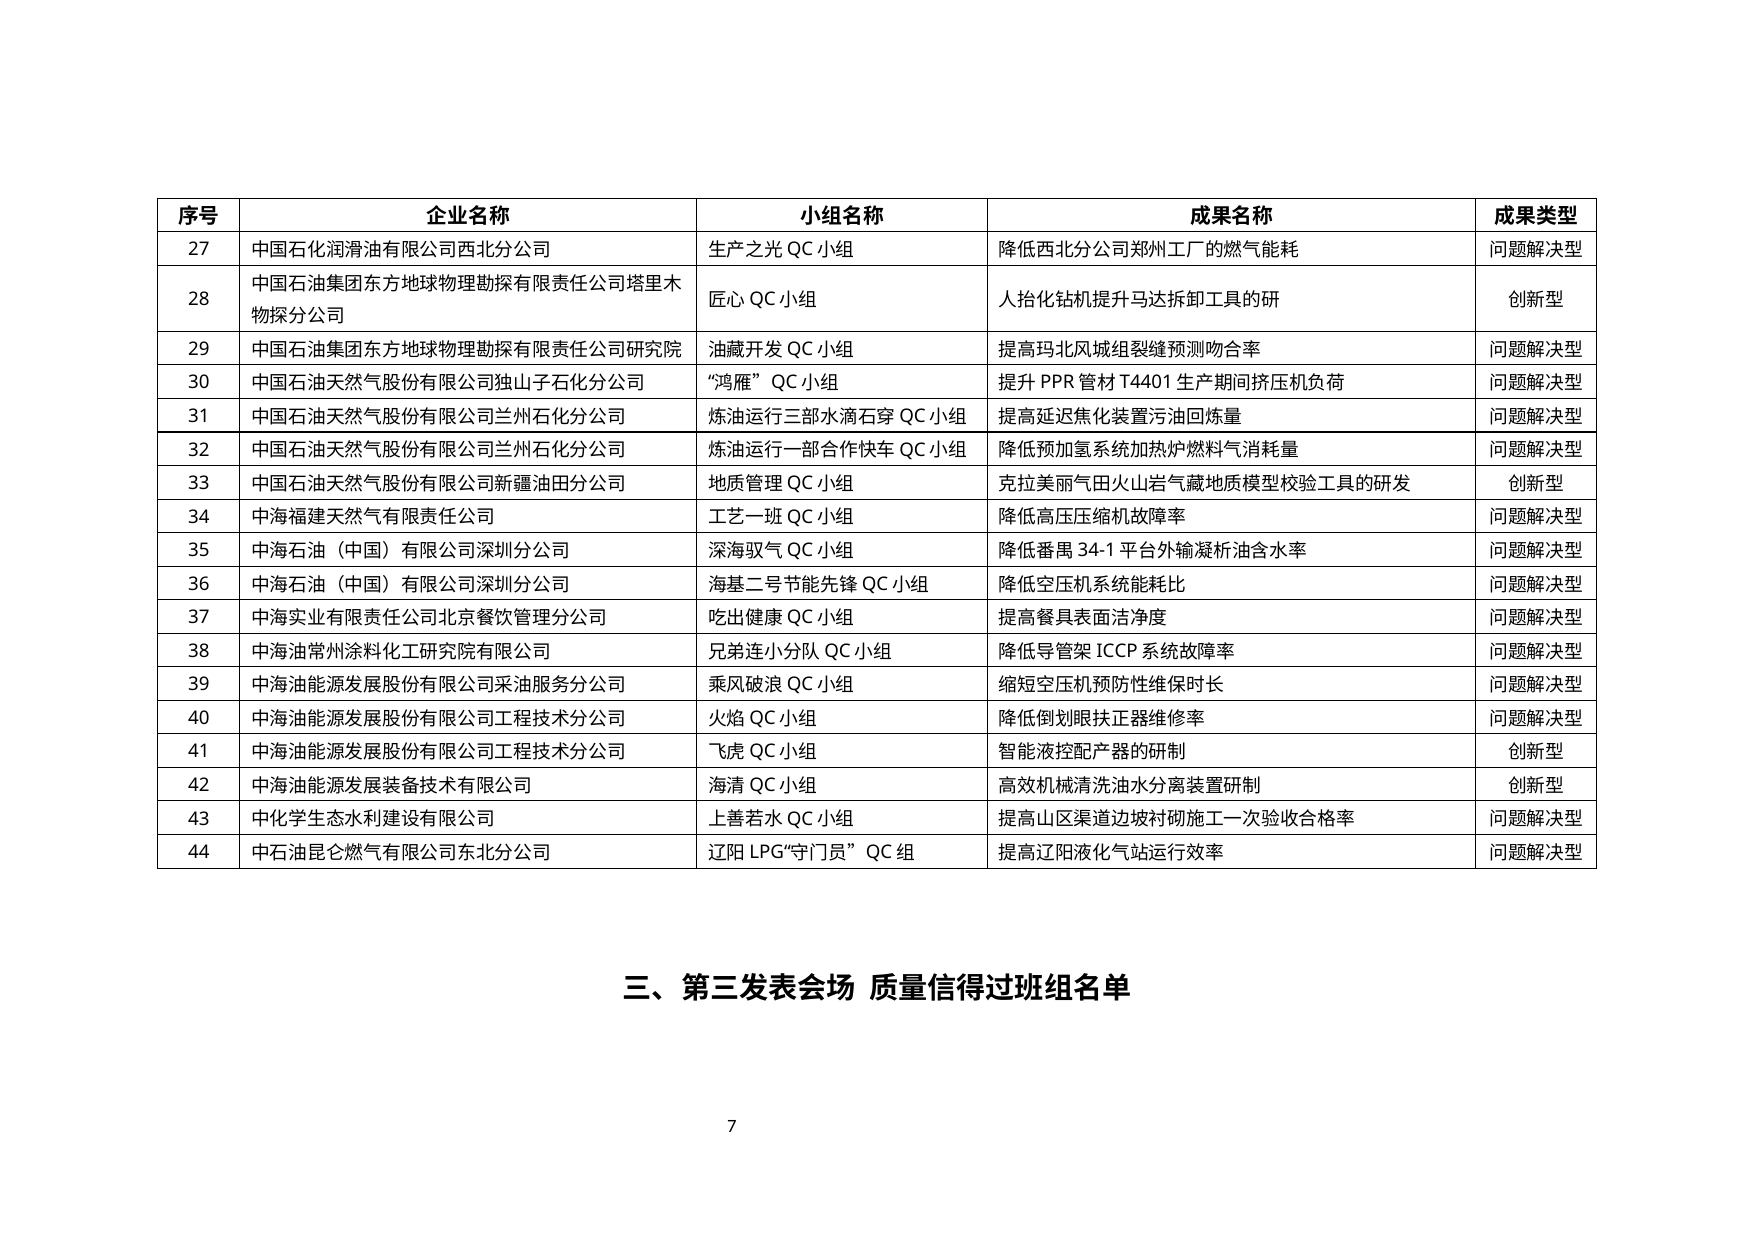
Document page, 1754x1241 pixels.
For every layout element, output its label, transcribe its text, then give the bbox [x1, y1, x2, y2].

table_cell 问题解决型 [1476, 600, 1596, 633]
table_cell 问题解决型 [1476, 365, 1596, 398]
table_header 小组名称 [697, 199, 987, 231]
table_cell 工艺一班QC小组 [697, 500, 987, 532]
table_cell 降低高压压缩机故障率 [988, 500, 1475, 532]
table_cell 问题解决型 [1476, 232, 1596, 265]
table_cell 飞虎QC小组 [697, 734, 987, 767]
table_cell 问题解决型 [1476, 332, 1596, 364]
table_cell 地质管理QC小组 [697, 466, 987, 498]
table_cell 油藏开发QC小组 [697, 332, 987, 364]
table_cell 炼油运行一部合作快车QC小组 [697, 433, 987, 465]
table_cell 克拉美丽气田火山岩气藏地质模型校验工具的研发 [988, 466, 1475, 498]
table_cell 智能液控配产器的研制 [988, 734, 1475, 767]
table_cell 中国石化润滑油有限公司西北分公司 [240, 232, 696, 265]
table_cell 中石油昆仑燃气有限公司东北分公司 [240, 835, 696, 867]
table_cell 问题解决型 [1476, 399, 1596, 431]
table_header 企业名称 [240, 199, 696, 231]
table_cell 中化学生态水利建设有限公司 [240, 801, 696, 834]
table_cell 降低倒划眼扶正器维修率 [988, 701, 1475, 733]
table_header 成果类型 [1476, 199, 1596, 231]
table_cell 31 [158, 399, 239, 431]
table_cell 深海驭气QC小组 [697, 533, 987, 566]
table_cell 创新型 [1476, 266, 1596, 331]
table_cell 40 [158, 701, 239, 733]
table_cell 中海油能源发展股份有限公司工程技术分公司 [240, 701, 696, 733]
table_cell 中国石油天然气股份有限公司新疆油田分公司 [240, 466, 696, 498]
table_header 序号 [158, 199, 239, 231]
table_cell 缩短空压机预防性维保时长 [988, 667, 1475, 700]
table_cell 上善若水QC小组 [697, 801, 987, 834]
table_cell 27 [158, 232, 239, 265]
table_cell 问题解决型 [1476, 533, 1596, 566]
table_cell 问题解决型 [1476, 634, 1596, 666]
table_cell 问题解决型 [1476, 801, 1596, 834]
table_cell 中海油能源发展股份有限公司采油服务分公司 [240, 667, 696, 700]
table_cell 33 [158, 466, 239, 498]
table_cell 38 [158, 634, 239, 666]
table_cell 41 [158, 734, 239, 767]
table_cell 29 [158, 332, 239, 364]
table_cell 炼油运行三部水滴石穿QC小组 [697, 399, 987, 431]
table_cell 提高玛北风城组裂缝预测吻合率 [988, 332, 1475, 364]
table_cell 问题解决型 [1476, 433, 1596, 465]
list 第三发表会场 质量信得过班组名单 [150, 953, 1604, 1018]
table_cell 问题解决型 [1476, 701, 1596, 733]
table_cell 海基二号节能先锋QC小组 [697, 567, 987, 599]
table_cell 降低预加氢系统加热炉燃料气消耗量 [988, 433, 1475, 465]
table_cell 中海福建天然气有限责任公司 [240, 500, 696, 532]
table_cell 43 [158, 801, 239, 834]
table_cell 降低西北分公司郑州工厂的燃气能耗 [988, 232, 1475, 265]
table_cell 提升PPR管材T4401生产期间挤压机负荷 [988, 365, 1475, 398]
table_cell 42 [158, 768, 239, 800]
table_cell 辽阳LPG“守门员”QC组 [697, 835, 987, 867]
table_cell 中海实业有限责任公司北京餐饮管理分公司 [240, 600, 696, 633]
table_cell 36 [158, 567, 239, 599]
table_cell 问题解决型 [1476, 500, 1596, 532]
table_cell 问题解决型 [1476, 835, 1596, 867]
table_cell 中海油能源发展股份有限公司工程技术分公司 [240, 734, 696, 767]
table_cell 中国石油天然气股份有限公司兰州石化分公司 [240, 399, 696, 431]
table_cell 28 [158, 266, 239, 331]
table_cell 39 [158, 667, 239, 700]
table_cell 中海油常州涂料化工研究院有限公司 [240, 634, 696, 666]
table_cell 吃出健康QC小组 [697, 600, 987, 633]
table_cell 中国石油集团东方地球物理勘探有限责任公司研究院 [240, 332, 696, 364]
table_cell 中海油能源发展装备技术有限公司 [240, 768, 696, 800]
table_cell 火焰QC小组 [697, 701, 987, 733]
table_cell 生产之光QC小组 [697, 232, 987, 265]
table_cell 高效机械清洗油水分离装置研制 [988, 768, 1475, 800]
table_cell 37 [158, 600, 239, 633]
table_cell 创新型 [1476, 768, 1596, 800]
table_cell 人抬化钻机提升马达拆卸工具的研 [988, 266, 1475, 331]
table_cell 创新型 [1476, 734, 1596, 767]
table_cell “鸿雁”QC小组 [697, 365, 987, 398]
table_cell 提高餐具表面洁净度 [988, 600, 1475, 633]
table_cell 30 [158, 365, 239, 398]
table_cell 中国石油天然气股份有限公司独山子石化分公司 [240, 365, 696, 398]
table_header 成果名称 [988, 199, 1475, 231]
table_cell 32 [158, 433, 239, 465]
table_cell 中海石油（中国）有限公司深圳分公司 [240, 533, 696, 566]
table_cell 提高延迟焦化装置污油回炼量 [988, 399, 1475, 431]
table_cell 兄弟连小分队QC小组 [697, 634, 987, 666]
table_cell 中国石油天然气股份有限公司兰州石化分公司 [240, 433, 696, 465]
table_cell 海清QC小组 [697, 768, 987, 800]
table_cell 问题解决型 [1476, 667, 1596, 700]
table_cell 创新型 [1476, 466, 1596, 498]
table_cell 中国石油集团东方地球物理勘探有限责任公司塔里木物探分公司 [240, 266, 696, 331]
table_cell 匠心QC小组 [697, 266, 987, 331]
table_cell 44 [158, 835, 239, 867]
table_cell 中海石油（中国）有限公司深圳分公司 [240, 567, 696, 599]
table_cell 34 [158, 500, 239, 532]
table_cell 提高辽阳液化气站运行效率 [988, 835, 1475, 867]
table_cell 乘风破浪QC小组 [697, 667, 987, 700]
table_cell 提高山区渠道边坡衬砌施工一次验收合格率 [988, 801, 1475, 834]
table_cell 降低导管架ICCP系统故障率 [988, 634, 1475, 666]
table_cell 降低空压机系统能耗比 [988, 567, 1475, 599]
table_cell 问题解决型 [1476, 567, 1596, 599]
table_cell 降低番禺34-1平台外输凝析油含水率 [988, 533, 1475, 566]
table_cell 35 [158, 533, 239, 566]
